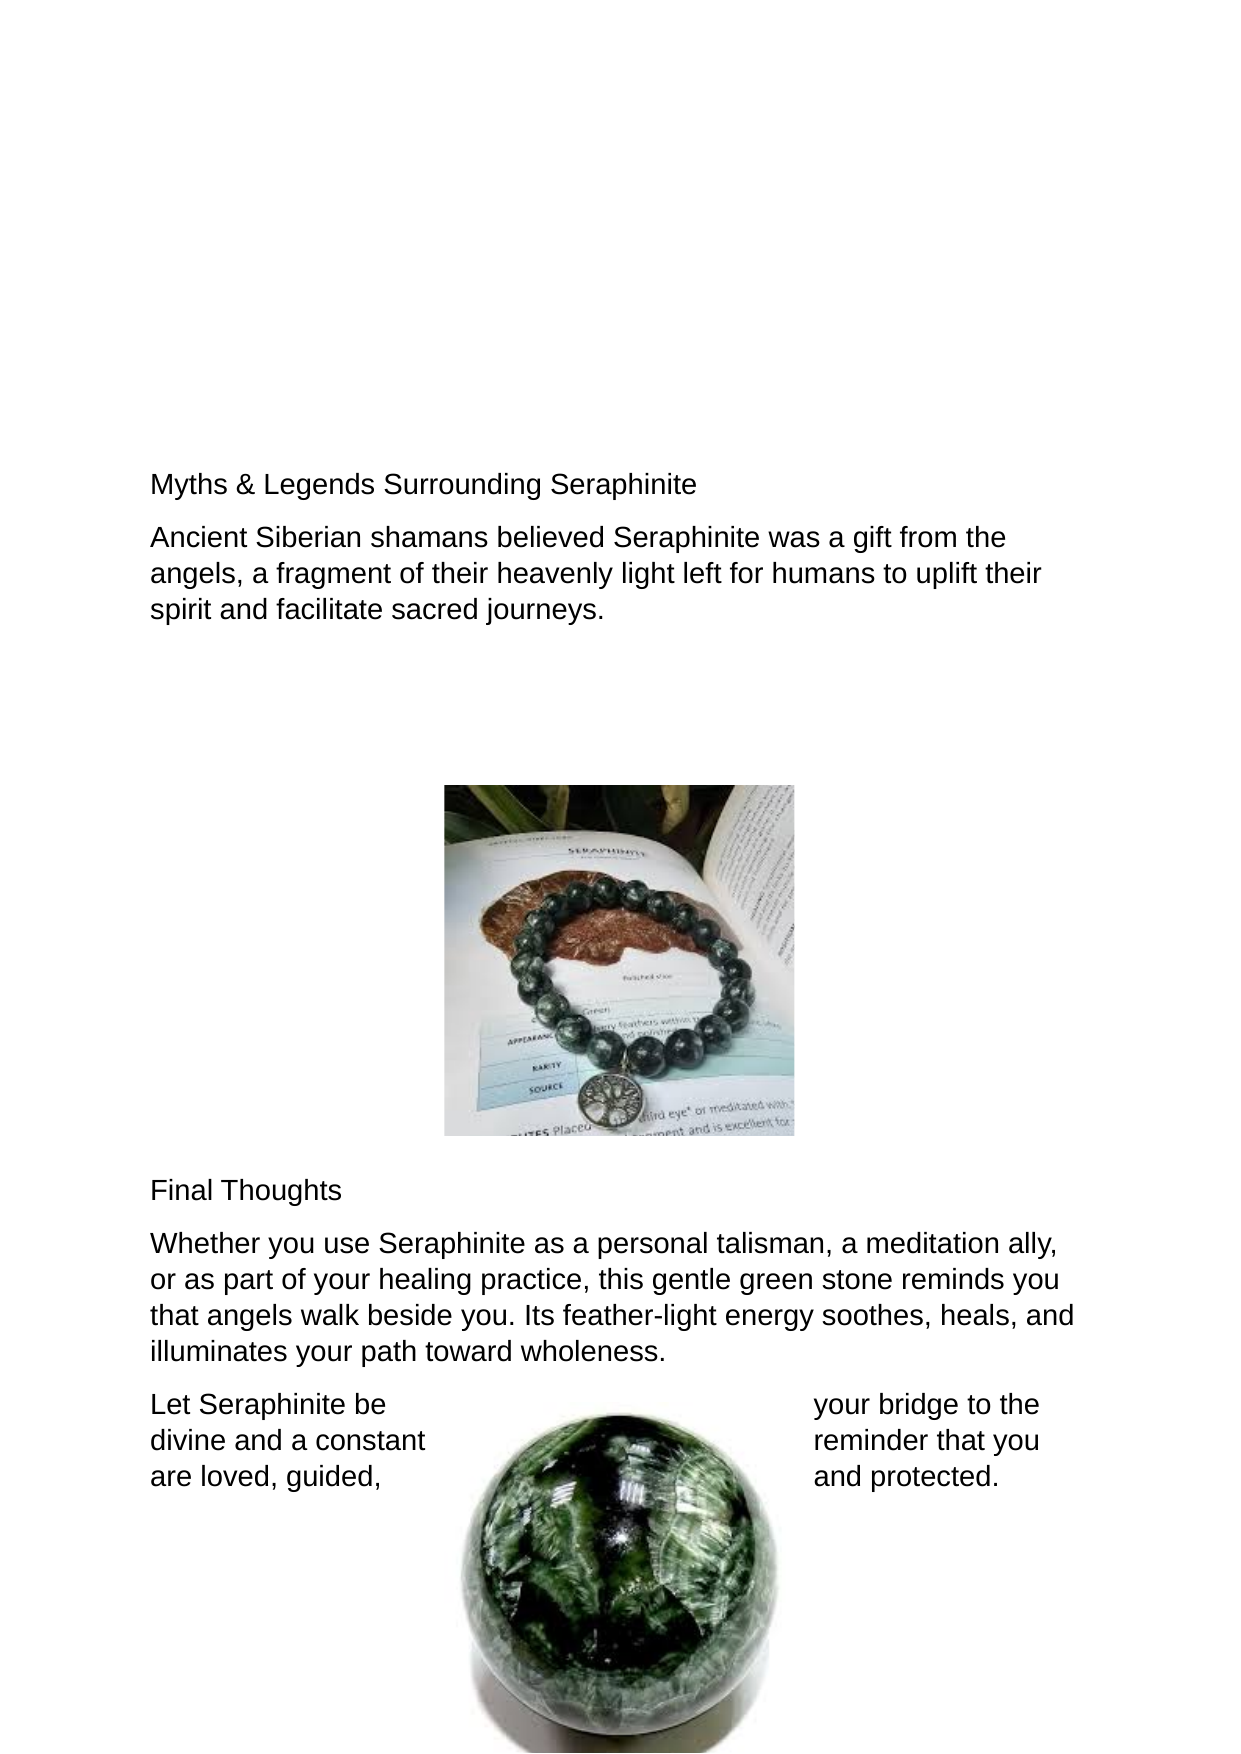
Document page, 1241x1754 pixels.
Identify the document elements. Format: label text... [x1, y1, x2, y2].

picture [444, 785, 795, 1136]
text Myths & Legends Surrounding Seraphinite [150, 467, 1090, 500]
text Let Seraphinite be your bridge to the divine and a constant reminder that you are loved, guided, and protected. [150, 1387, 1090, 1493]
text Final Thoughts [150, 1173, 1090, 1206]
text Whether you use Seraphinite as a personal talisman, a meditation ally, or as part of your healing practice, this gentle green stone reminds you that angels walk beside you. Its feather-light energy soothes, heals, and illuminates your path toward wholeness. [150, 1226, 1090, 1368]
text Ancient Siberian shamans believed Seraphinite was a gift from the angels, a fragment of their heavenly light left for humans to uplift their spirit and facilitate sacred journeys. [150, 520, 1090, 626]
picture [444, 1402, 795, 1753]
